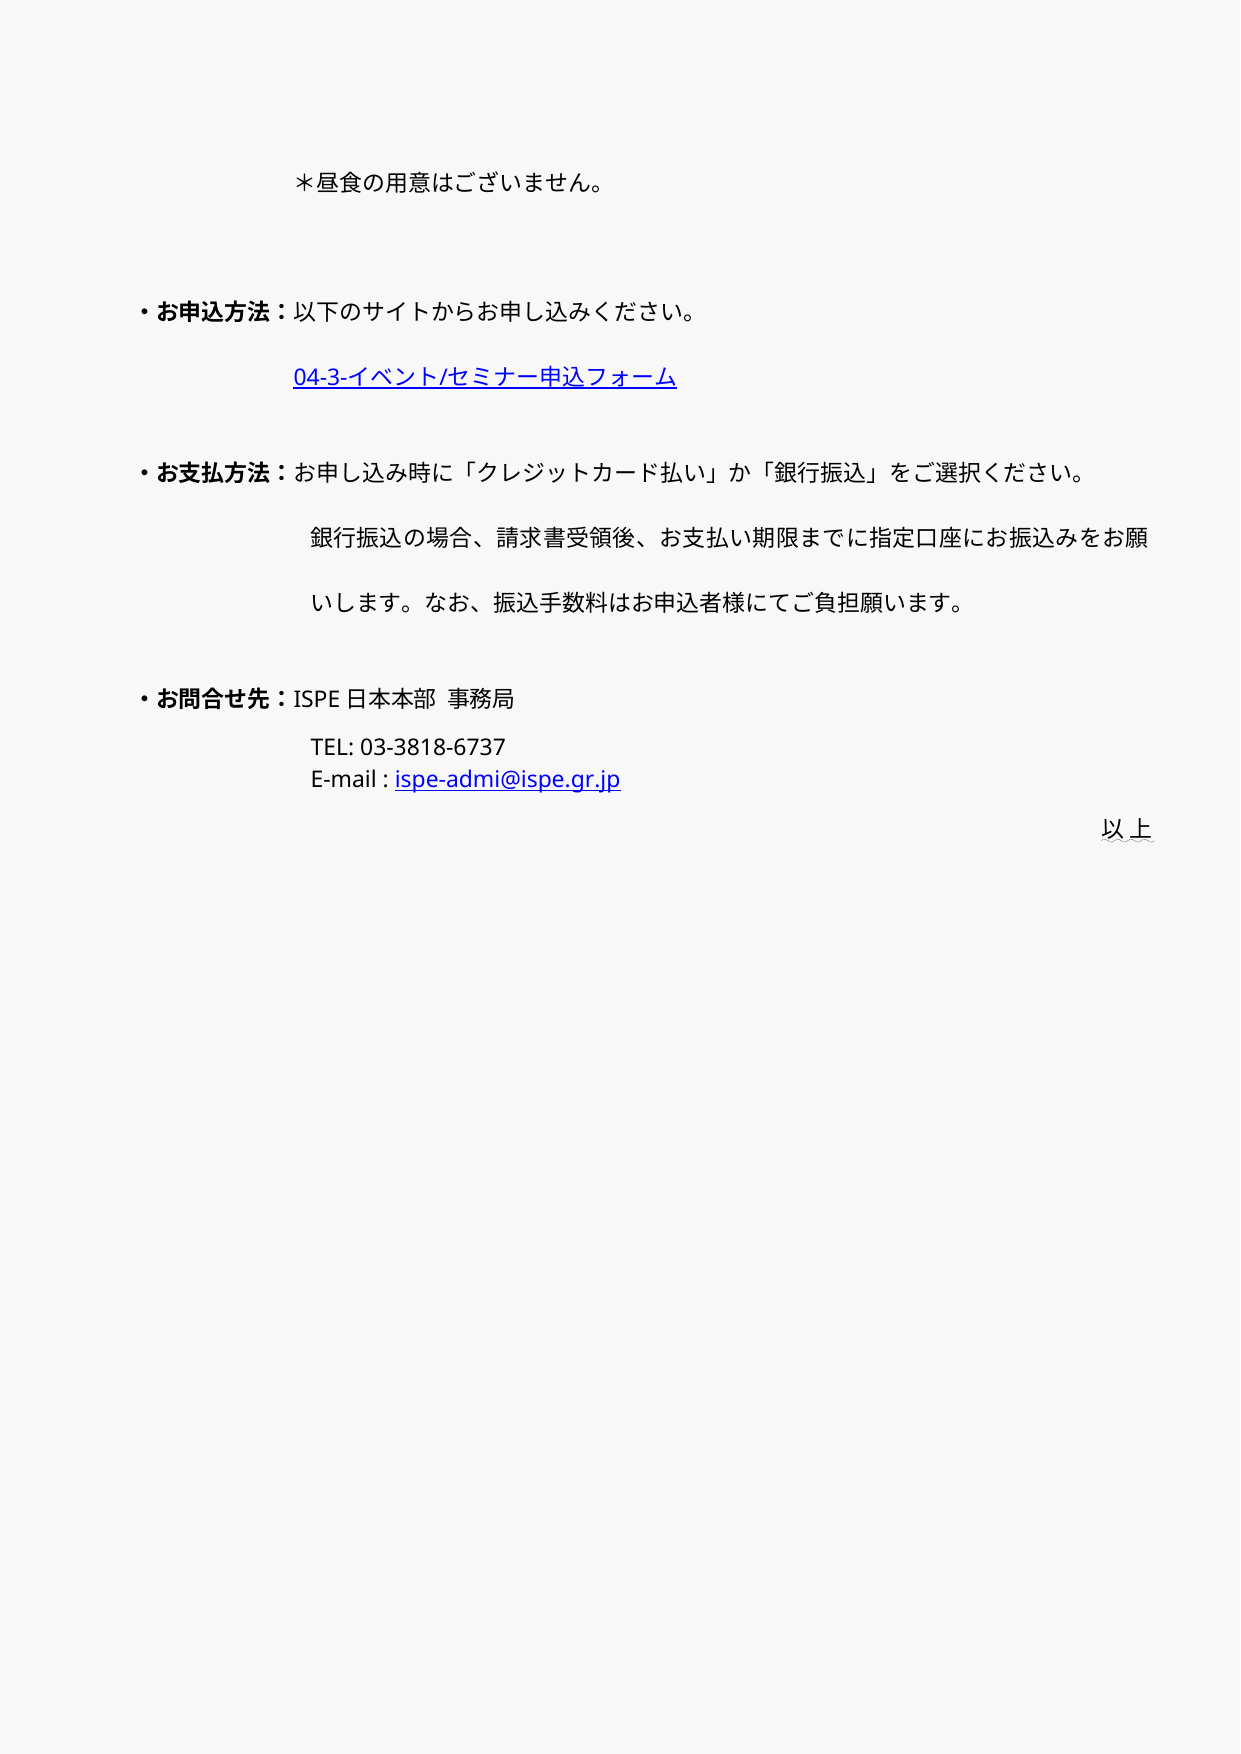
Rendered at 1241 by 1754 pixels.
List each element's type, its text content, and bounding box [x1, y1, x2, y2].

text ＊昼食の用意はございません。 [133, 149, 1152, 214]
text 以 上 [133, 795, 1152, 859]
text ・お申込方法：以下のサイトからお申し込みください。 [133, 278, 1167, 343]
text ・お支払方法：お申し込み時に「クレジットカード払い」か「銀行振込」をご選択ください。 [133, 440, 1152, 504]
text E-mail : ispe-admi@ispe.gr.jp [310, 763, 1152, 795]
text ・お問合せ先：ISPE日本本部 事務局 [133, 666, 1152, 730]
text TEL: 03-3818-6737 [310, 730, 1152, 763]
text 04-3-イベント/セミナー申込フォーム [133, 343, 1167, 407]
text 銀行振込の場合、請求書受領後、お支払い期限までに指定口座にお振込みをお願いします。なお、振込手数料はお申込者様にてご負担願います。 [310, 504, 1152, 633]
